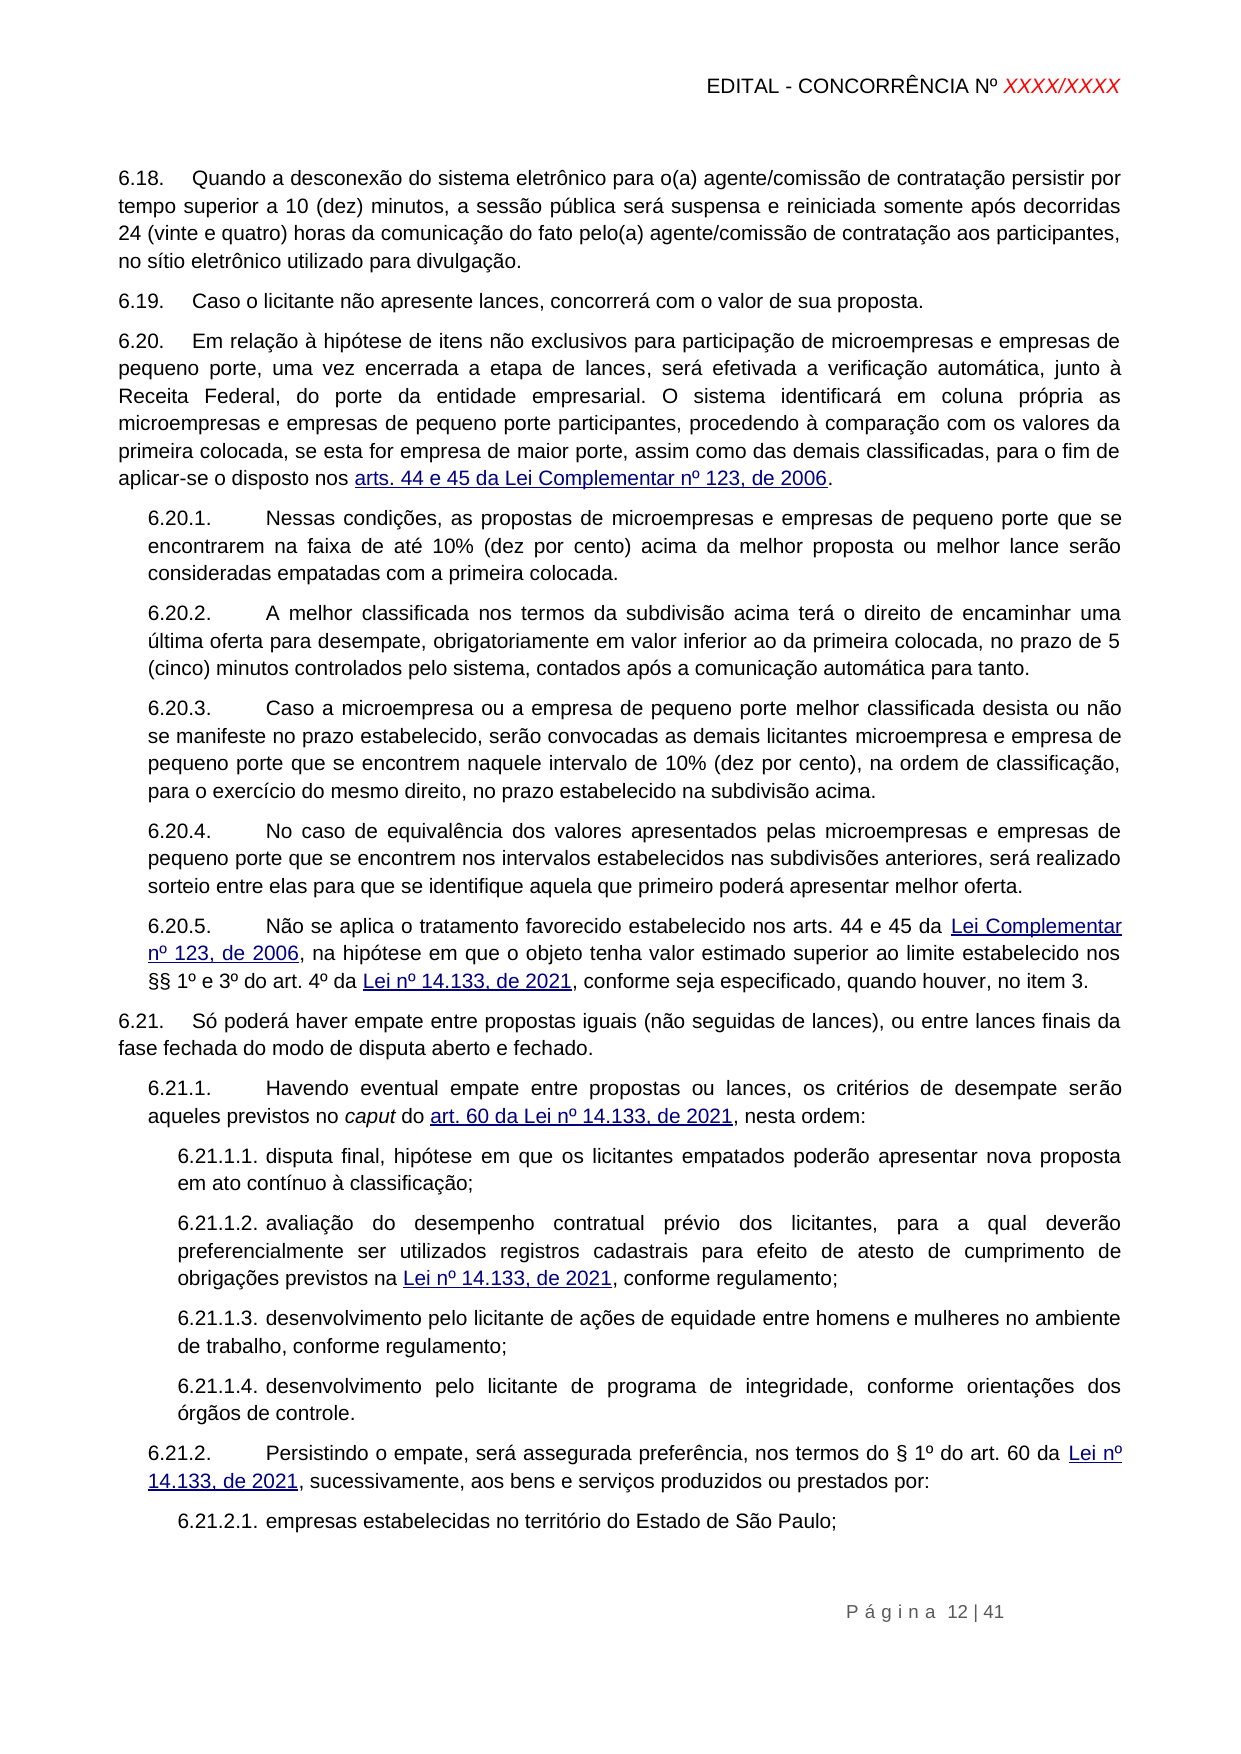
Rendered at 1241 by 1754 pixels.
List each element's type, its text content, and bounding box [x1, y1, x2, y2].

text Quando a desconexão do sistema eletrônico para o(a) agente/comissão de contratação persistir por tempo superior a 10 (dez) minutos, a sessão pública será suspensa e reiniciada somente após decorridas 24 (vinte e quatro) horas da comunicação do fato pelo(a) agente/comissão de contratação aos participantes, no sítio eletrônico utilizado para divulgação. [118, 166, 1122, 272]
text empresas estabelecidas no território do Estado de São Paulo; [177, 1508, 1122, 1532]
text Caso o licitante não apresente lances, concorrerá com o valor de sua proposta. [118, 288, 1122, 312]
text avaliação do desempenho contratual prévio dos licitantes, para a qual deverão preferencialmente ser utilizados registros cadastrais para efeito de atesto de cumprimento de obrigações previstos na Lei nº 14.133, de 2021, conforme regulamento; [177, 1211, 1122, 1290]
text Em relação à hipótese de itens não exclusivos para participação de microempresas e empresas de pequeno porte, uma vez encerrada a etapa de lances, será efetivada a verificação automática, junto à Receita Federal, do porte da entidade empresarial. O sistema identificará em coluna própria as microempresas e empresas de pequeno porte participantes, procedendo à comparação com os valores da primeira colocada, se esta for empresa de maior porte, assim como das demais classificadas, para o fim de aplicar-se o disposto nos arts. 44 e 45 da Lei Complementar nº 123, de 2006. [118, 328, 1122, 490]
text A melhor classificada nos termos da subdivisão acima terá o direito de encaminhar uma última oferta para desempate, obrigatoriamente em valor inferior ao da primeira colocada, no prazo de 5 (cinco) minutos controlados pelo sistema, contados após a comunicação automática para tanto. [148, 601, 1122, 680]
text Caso a microempresa ou a empresa de pequeno porte melhor classificada desista ou não se manifeste no prazo estabelecido, serão convocadas as demais licitantes microempresa e empresa de pequeno porte que se encontrem naquele intervalo de 10% (dez por cento), na ordem de classificação, para o exercício do mesmo direito, no prazo estabelecido na subdivisão acima. [148, 696, 1122, 802]
text Havendo eventual empate entre propostas ou lances, os critérios de desempate serão aqueles previstos no caput do art. 60 da Lei nº 14.133, de 2021, nesta ordem: [148, 1076, 1122, 1127]
text Nessas condições, as propostas de microempresas e empresas de pequeno porte que se encontrarem na faixa de até 10% (dez por cento) acima da melhor proposta ou melhor lance serão consideradas empatadas com a primeira colocada. [148, 506, 1122, 585]
text desenvolvimento pelo licitante de ações de equidade entre homens e mulheres no ambiente de trabalho, conforme regulamento; [177, 1306, 1122, 1357]
text desenvolvimento pelo licitante de programa de integridade, conforme orientações dos órgãos de controle. [177, 1373, 1122, 1425]
text No caso de equivalência dos valores apresentados pelas microempresas e empresas de pequeno porte que se encontrem nos intervalos estabelecidos nas subdivisões anteriores, será realizado sorteio entre elas para que se identifique aquela que primeiro poderá apresentar melhor oferta. [148, 818, 1122, 897]
text Persistindo o empate, será assegurada preferência, nos termos do § 1º do art. 60 da Lei nº 14.133, de 2021, sucessivamente, aos bens e serviços produzidos ou prestados por: [148, 1441, 1122, 1492]
text disputa final, hipótese em que os licitantes empatados poderão apresentar nova proposta em ato contínuo à classificação; [177, 1143, 1122, 1195]
text Só poderá haver empate entre propostas iguais (não seguidas de lances), ou entre lances finais da fase fechada do modo de disputa aberto e fechado. [118, 1008, 1122, 1060]
text Não se aplica o tratamento favorecido estabelecido nos arts. 44 e 45 da Lei Complementar nº 123, de 2006, na hipótese em que o objeto tenha valor estimado superior ao limite estabelecido nos §§ 1º e 3º do art. 4º da Lei nº 14.133, de 2021, conforme seja especificado, quando houver, no item 3. [148, 913, 1122, 992]
